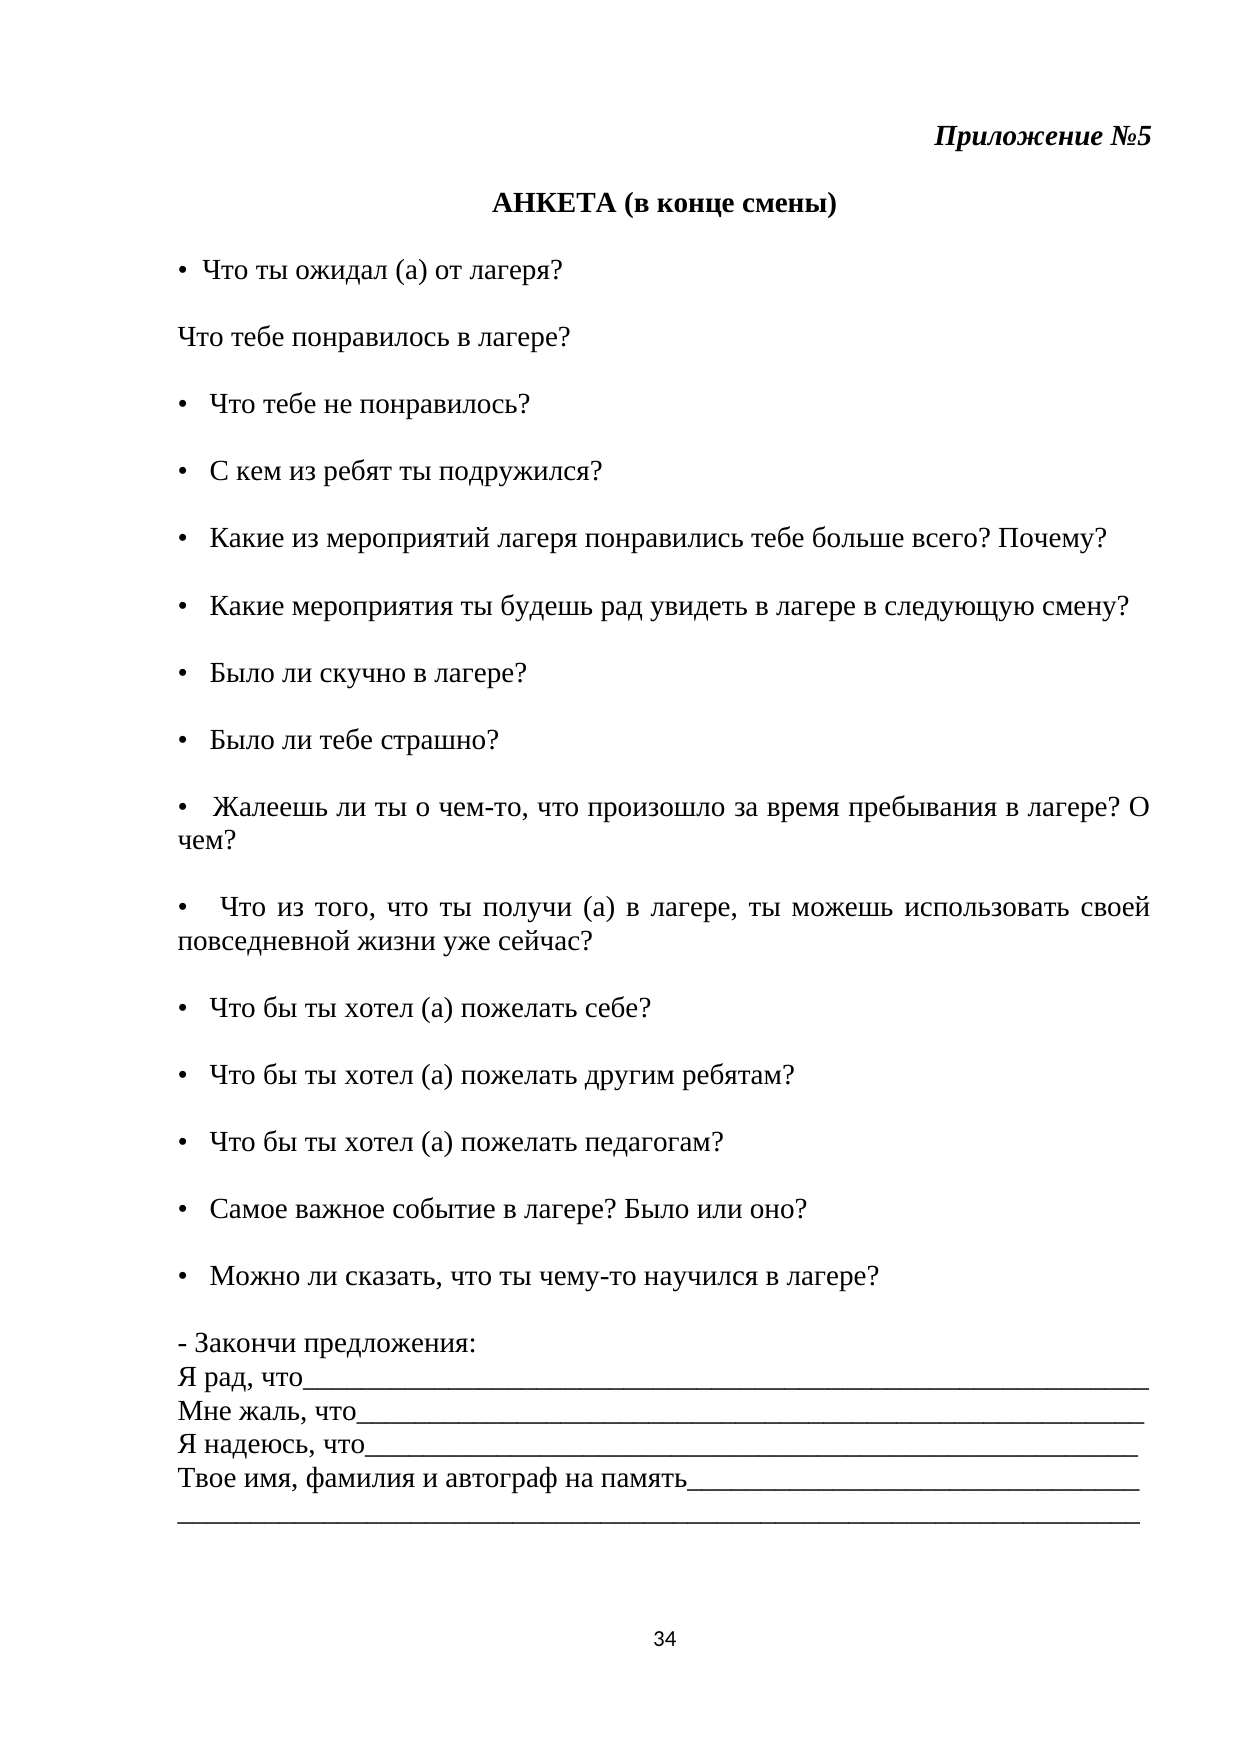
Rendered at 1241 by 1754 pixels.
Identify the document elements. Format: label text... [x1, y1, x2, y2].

text Что тебе понравилось в лагере? [177, 319, 1152, 353]
text __________________________________________________________________ [177, 1493, 1152, 1527]
text Приложение №5 [177, 118, 1152, 152]
text • Самое важное событие в лагере? Было или оно? [177, 1191, 1152, 1225]
text • Что из того, что ты получи (а) в лагере, ты можешь использовать своей повседневной жизни уже сейчас? [177, 889, 1152, 957]
text • Было ли скучно в лагере? [177, 655, 1152, 688]
text • Что ты ожидал (а) от лагеря? [177, 252, 1152, 286]
text • Что бы ты хотел (а) пожелать педагогам? [177, 1124, 1152, 1158]
text Твое имя, фамилия и автограф на память_______________________________ [177, 1460, 1152, 1493]
text • Что тебе не понравилось? [177, 386, 1152, 420]
text - Закончи предложения: [177, 1326, 1152, 1359]
text Мне жаль, что______________________________________________________ [177, 1393, 1152, 1426]
text • Какие из мероприятий лагеря понравились тебе больше всего? Почему? [177, 521, 1152, 554]
text Я надеюсь, что_____________________________________________________ [177, 1426, 1152, 1460]
text • Что бы ты хотел (а) пожелать другим ребятам? [177, 1057, 1152, 1091]
text • С кем из ребят ты подружился? [177, 453, 1152, 487]
text • Было ли тебе страшно? [177, 722, 1152, 755]
text АНКЕТА (в конце смены) [177, 185, 1152, 219]
text • Жалеешь ли ты о чем-то, что произошло за время пребывания в лагере? О чем? [177, 789, 1152, 856]
text Я рад, что__________________________________________________________ [177, 1359, 1152, 1393]
text • Можно ли сказать, что ты чему-то научился в лагере? [177, 1258, 1152, 1292]
text • Что бы ты хотел (а) пожелать себе? [177, 990, 1152, 1024]
text • Какие мероприятия ты будешь рад увидеть в лагере в следующую смену? [177, 588, 1152, 621]
